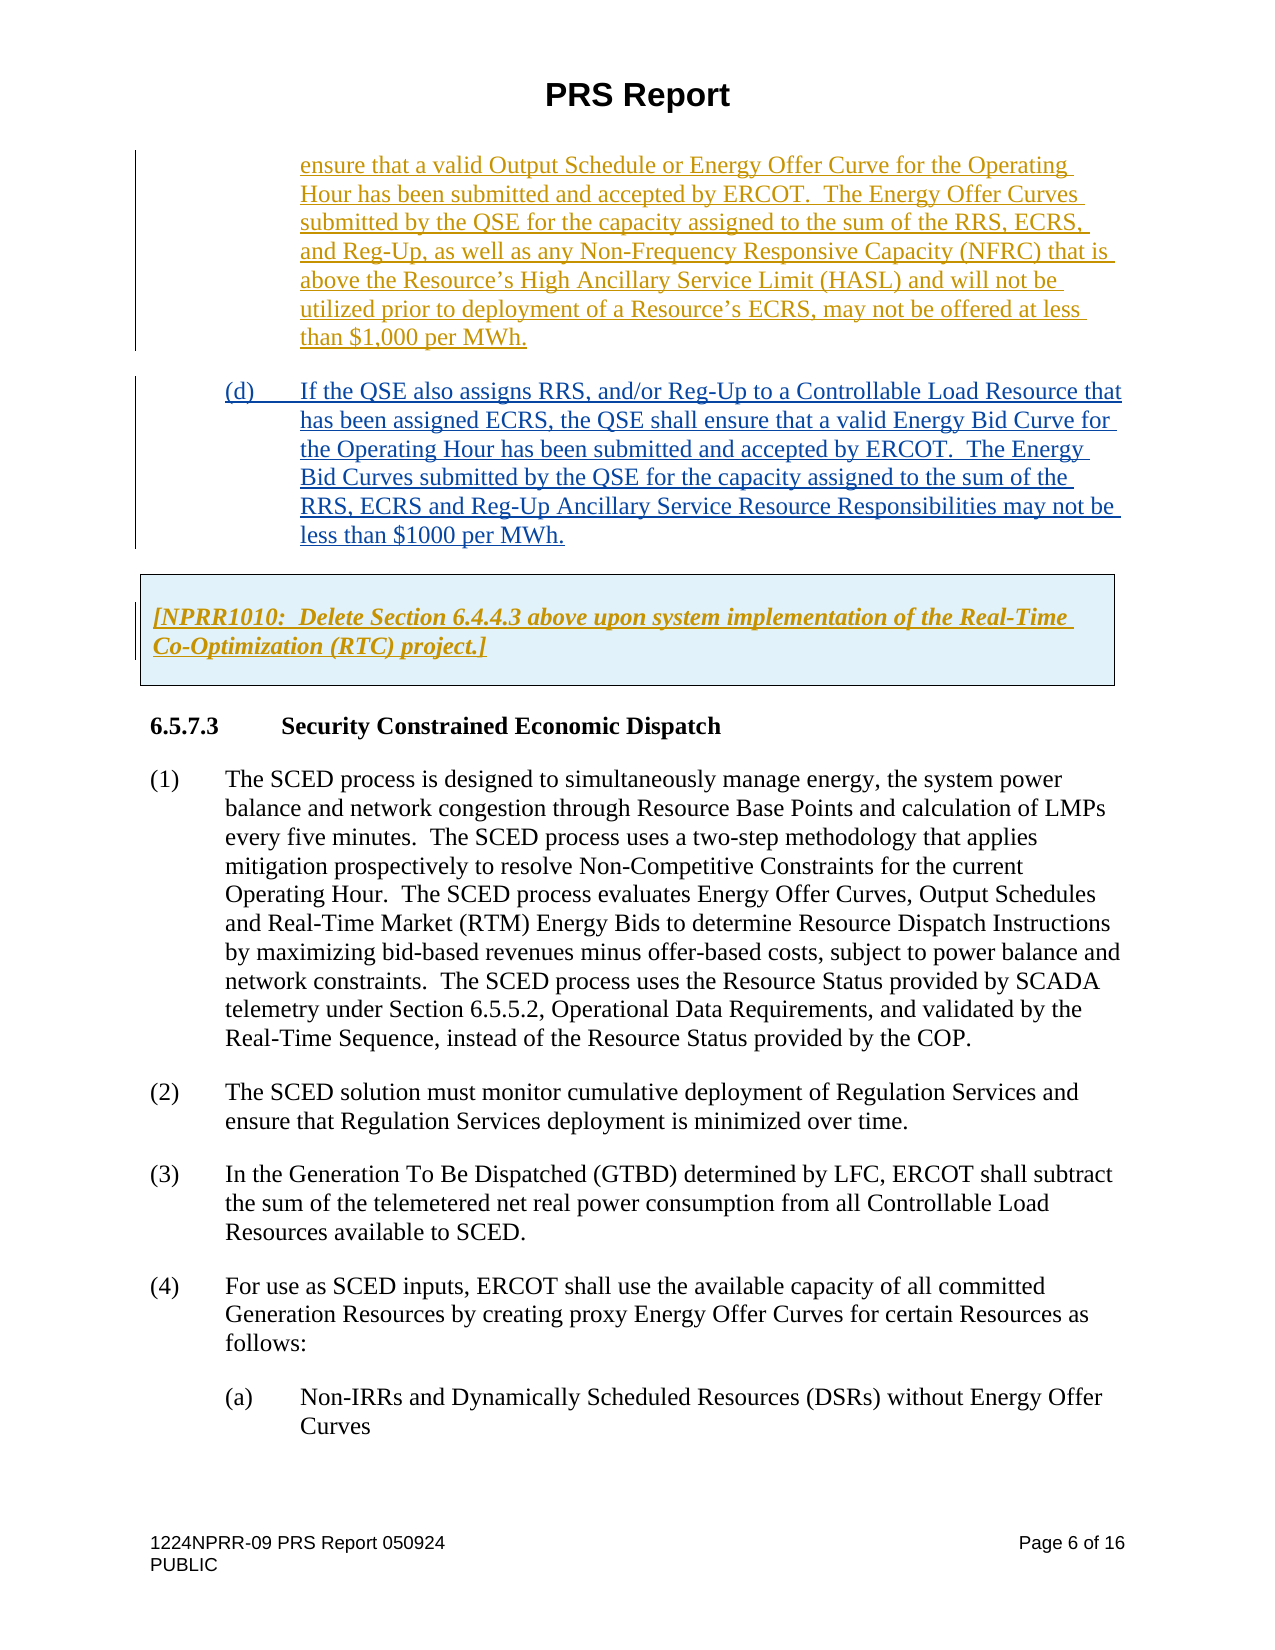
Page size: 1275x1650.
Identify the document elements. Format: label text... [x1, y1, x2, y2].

text (1) The SCED process is designed to simultaneously manage energy, the system power balance and network congestion through Resource Base Points and calculation of LMPs every five minutes. The SCED process uses a two-step methodology that applies mitigation prospectively to resolve Non-Competitive Constraints for the current Operating Hour. The SCED process evaluates Energy Offer Curves, Output Schedules and Real-Time Market (RTM) Energy Bids to determine Resource Dispatch Instructions by maximizing bid-based revenues minus offer-based costs, subject to power balance and network constraints. The SCED process uses the Resource Status provided by SCADA telemetry under Section 6.5.5.2, Operational Data Requirements, and validated by the Real-Time Sequence, instead of the Resource Status provided by the COP. [150, 764, 1125, 1052]
text (4) For use as SCED inputs, ERCOT shall use the available capacity of all committed Generation Resources by creating proxy Energy Offer Curves for certain Resources as follows: [150, 1271, 1125, 1357]
text 6.5.7.3 Security Constrained Economic Dispatch [150, 711, 1125, 739]
text (a) Non-IRRs and Dynamically Scheduled Resources (DSRs) without Energy Offer Curves [225, 1382, 1125, 1439]
text (2) The SCED solution must monitor cumulative deployment of Regulation Services and ensure that Regulation Services deployment is minimized over time. [150, 1077, 1125, 1134]
text (3) In the Generation To Be Dispatched (GTBD) determined by LFC, ERCOT shall subtract the sum of the telemetered net real power consumption from all Controllable Load Resources available to SCED. [150, 1159, 1125, 1246]
